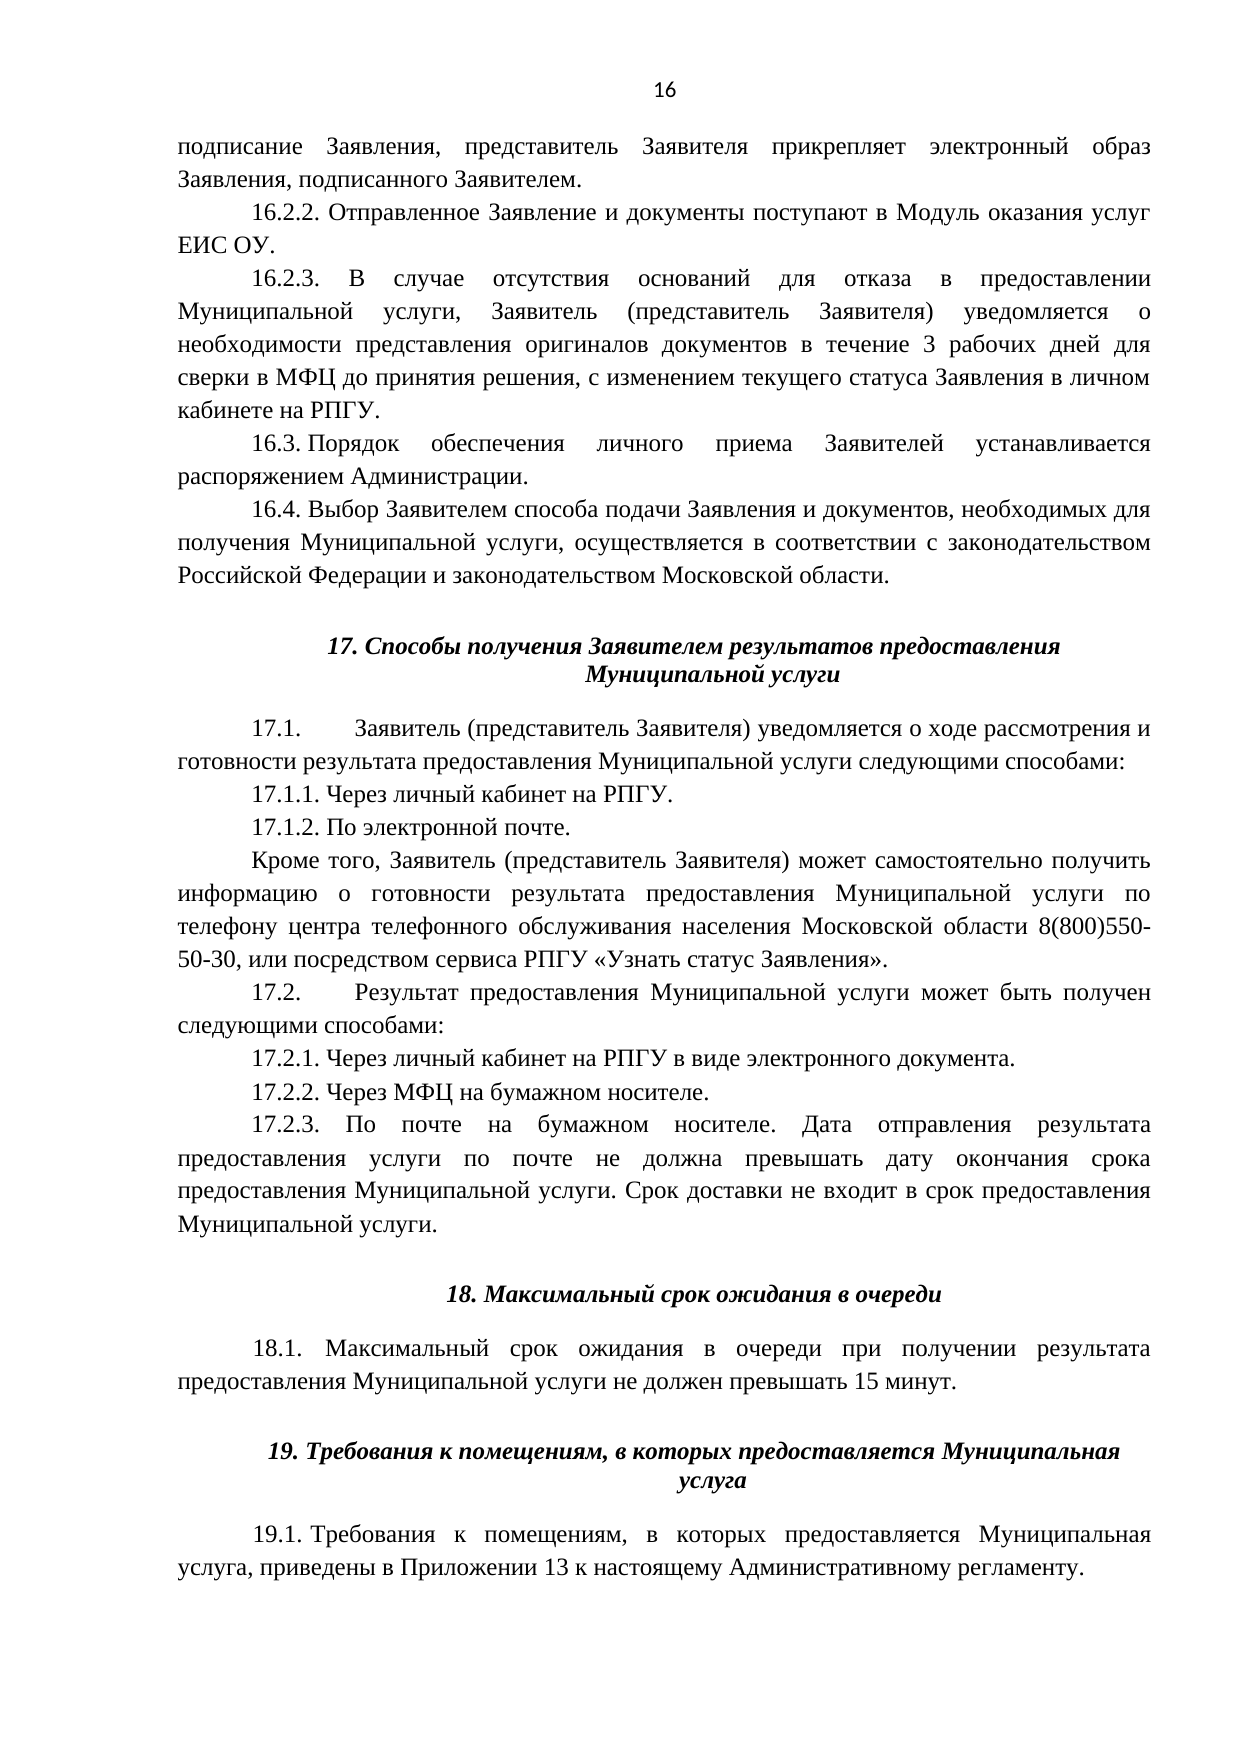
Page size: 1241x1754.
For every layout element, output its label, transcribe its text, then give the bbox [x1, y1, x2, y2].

list 16.4. Выбор Заявителем способа подачи Заявления и документов, необходимых для получения Муниципальной услуги, осуществляется в соответствии с законодательством Российской Федерации и законодательством Московской области. [177, 494, 1152, 589]
text 16.2.2. Отправленное Заявление и документы поступают в Модуль оказания услуг ЕИС ОУ. [177, 197, 1152, 259]
text Кроме того, Заявитель (представитель Заявителя) может самостоятельно получить информацию о готовности результата предоставления Муниципальной услуги по телефону центра телефонного обслуживания населения Московской области 8(800)550-50-30, или посредством сервиса РПГУ «Узнать статус Заявления». [177, 845, 1152, 973]
text 17.2.2. Через МФЦ на бумажном носителе. [177, 1077, 1152, 1105]
text 16.3. Порядок обеспечения личного приема Заявителей устанавливается распоряжением Администрации. [177, 428, 1152, 490]
text Способы получения Заявителем результатов предоставления Муниципальной услуги [236, 631, 1152, 688]
text Максимальный срок ожидания в очереди [236, 1279, 1152, 1308]
text 17.1. Заявитель (представитель Заявителя) уведомляется о ходе рассмотрения и готовности результата предоставления Муниципальной услуги следующими способами: [177, 713, 1152, 775]
text Максимальный срок ожидания в очереди при получении результата предоставления Муниципальной услуги не должен превышать 15 минут. [177, 1333, 1152, 1395]
text 17.2. Результат предоставления Муниципальной услуги может быть получен следующими способами: [177, 977, 1152, 1039]
text 17.1.1. Через личный кабинет на РПГУ. [177, 779, 1152, 808]
text Требования к помещениям, в которых предоставляется Муниципальная услуга, приведены в Приложении 13 к настоящему Административному регламенту. [177, 1519, 1152, 1581]
text Требования к помещениям, в которых предоставляется Муниципальная услуга [236, 1436, 1152, 1494]
text 17.2.3. По почте на бумажном носителе. Дата отправления результата предоставления услуги по почте не должна превышать дату окончания срока предоставления Муниципальной услуги. Срок доставки не входит в срок предоставления Муниципальной услуги. [177, 1109, 1152, 1237]
text 17.1.2. По электронной почте. [177, 812, 1152, 841]
text 17.2.1. Через личный кабинет на РПГУ в виде электронного документа. [177, 1043, 1152, 1072]
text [177, 131, 1152, 193]
list 16.2.3. В случае отсутствия оснований для отказа в предоставлении Муниципальной услуги, Заявитель (представитель Заявителя) уведомляется о необходимости представления оригиналов документов в течение 3 рабочих дней для сверки в МФЦ до принятия решения, с изменением текущего статуса Заявления в личном кабинете на РПГУ. [177, 263, 1152, 424]
